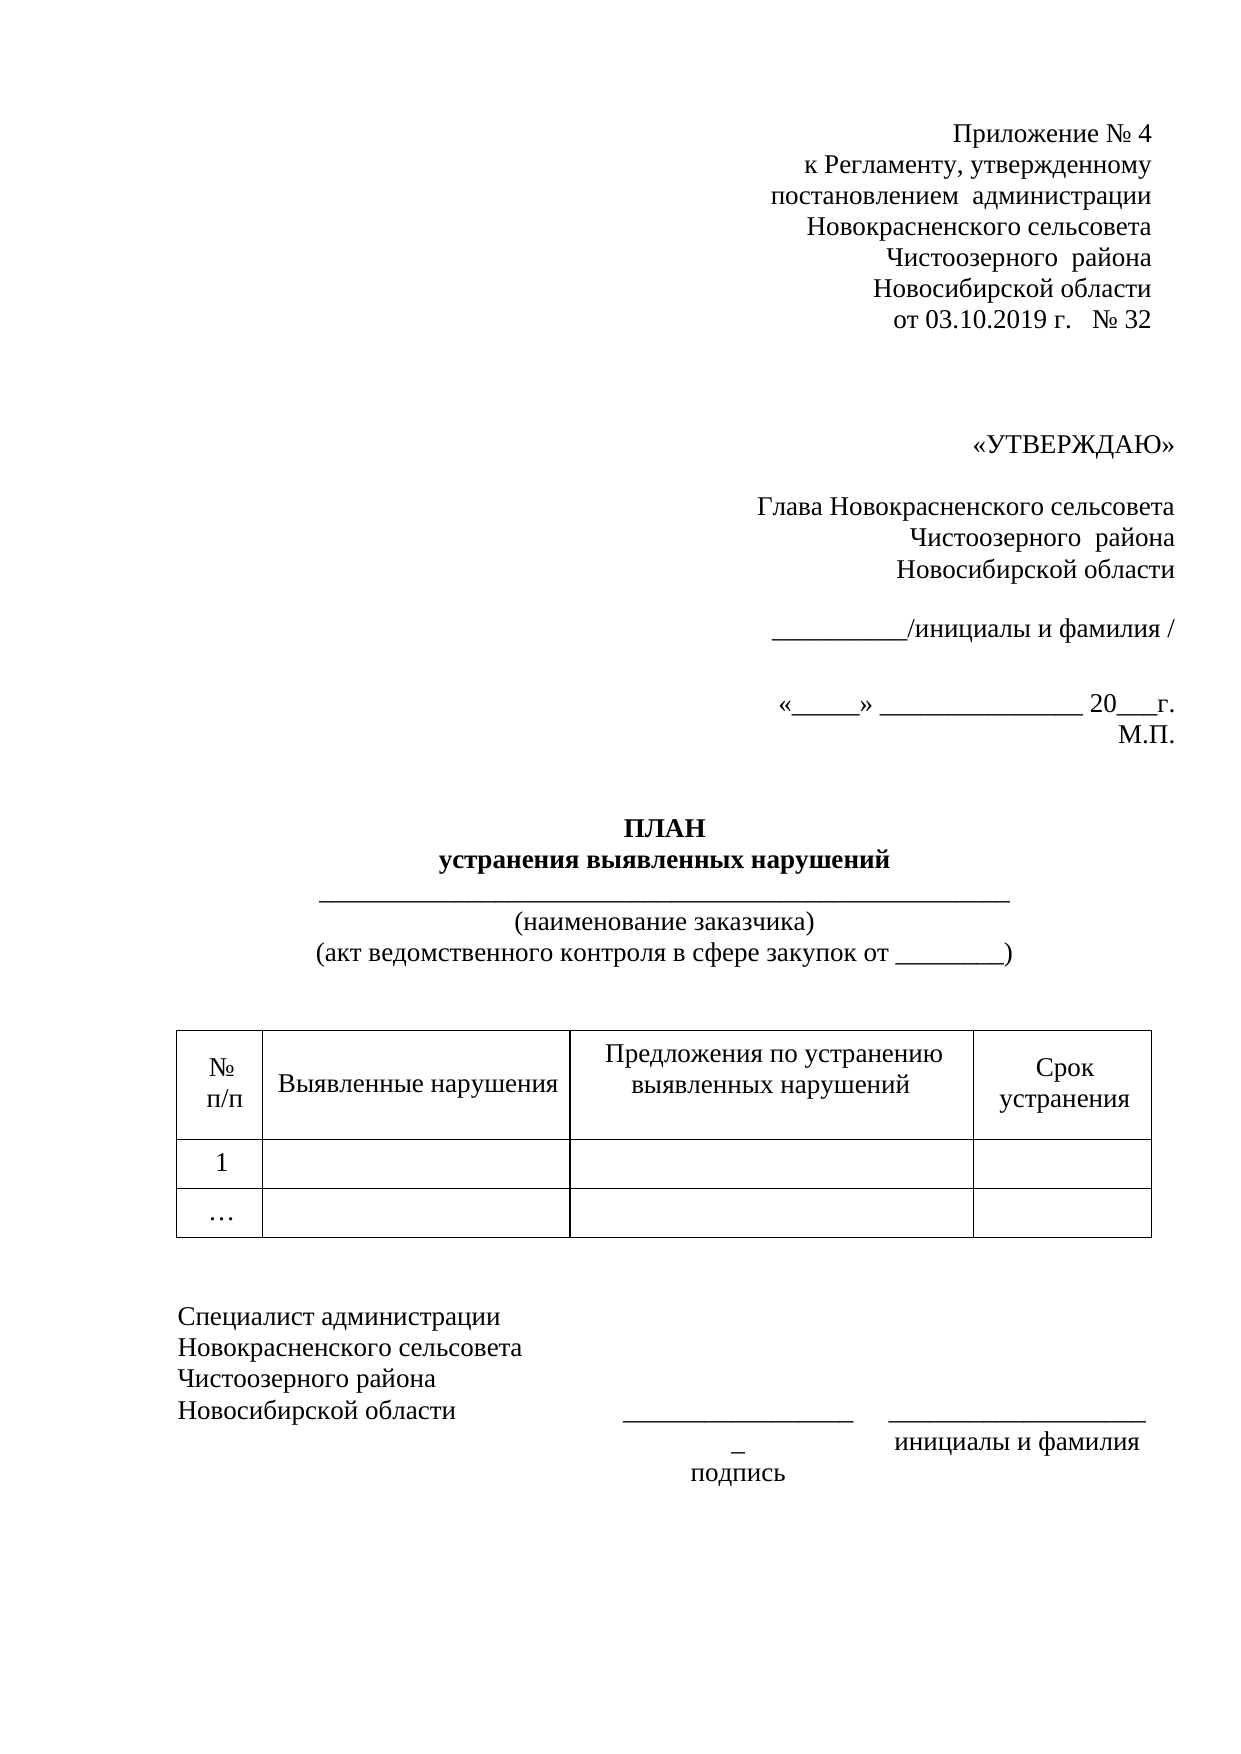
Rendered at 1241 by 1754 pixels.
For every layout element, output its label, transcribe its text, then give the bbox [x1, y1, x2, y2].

table_cell [974, 1189, 1151, 1237]
table_cell [571, 1140, 973, 1188]
text (наименование заказчика) [177, 905, 1152, 937]
text Новосибирской области [177, 272, 1152, 303]
table_cell __________/инициалы и фамилия / [166, 612, 1186, 687]
text к Регламенту, утвержденному [177, 148, 1152, 179]
text Новокрасненского сельсовета [177, 210, 1152, 241]
text Чистоозерного района [177, 241, 1152, 272]
text ПЛАН [177, 812, 1152, 843]
text Приложение № 4 [177, 117, 1152, 148]
table_header Выявленные нарушения [263, 1031, 569, 1138]
table_header № п/п [177, 1031, 262, 1138]
table_cell [263, 1140, 569, 1188]
table_header «УТВЕРЖДАЮ» Глава Новокрасненского сельсовета Чистоозерного района Новосибирской области [166, 366, 1186, 612]
text от 03.10.2019 г. № 32 [177, 303, 1152, 335]
text устранения выявленных нарушений [177, 843, 1152, 874]
table_cell [571, 1189, 973, 1237]
table_header Специалист администрации Новокрасненского сельсовета Чистоозерного района Новосибирской области [166, 1300, 605, 1487]
text ___________________________________________________ [177, 874, 1152, 905]
table_cell «_____» _______________ 20___г. М.П. [166, 688, 1186, 750]
table_header Предложения по устранению выявленных нарушений [571, 1031, 973, 1138]
table_header ___________________ инициалы и фамилия [871, 1300, 1163, 1487]
text (акт ведомственного контроля в сфере закупок от ________) [177, 937, 1152, 968]
table_header __________________ подпись [605, 1300, 871, 1487]
table_header Срок устранения [974, 1031, 1151, 1138]
table_cell [974, 1140, 1151, 1188]
table_cell … [177, 1189, 262, 1237]
text постановлением администрации [177, 179, 1152, 210]
table_cell [263, 1189, 569, 1237]
table_cell 1 [177, 1140, 262, 1188]
